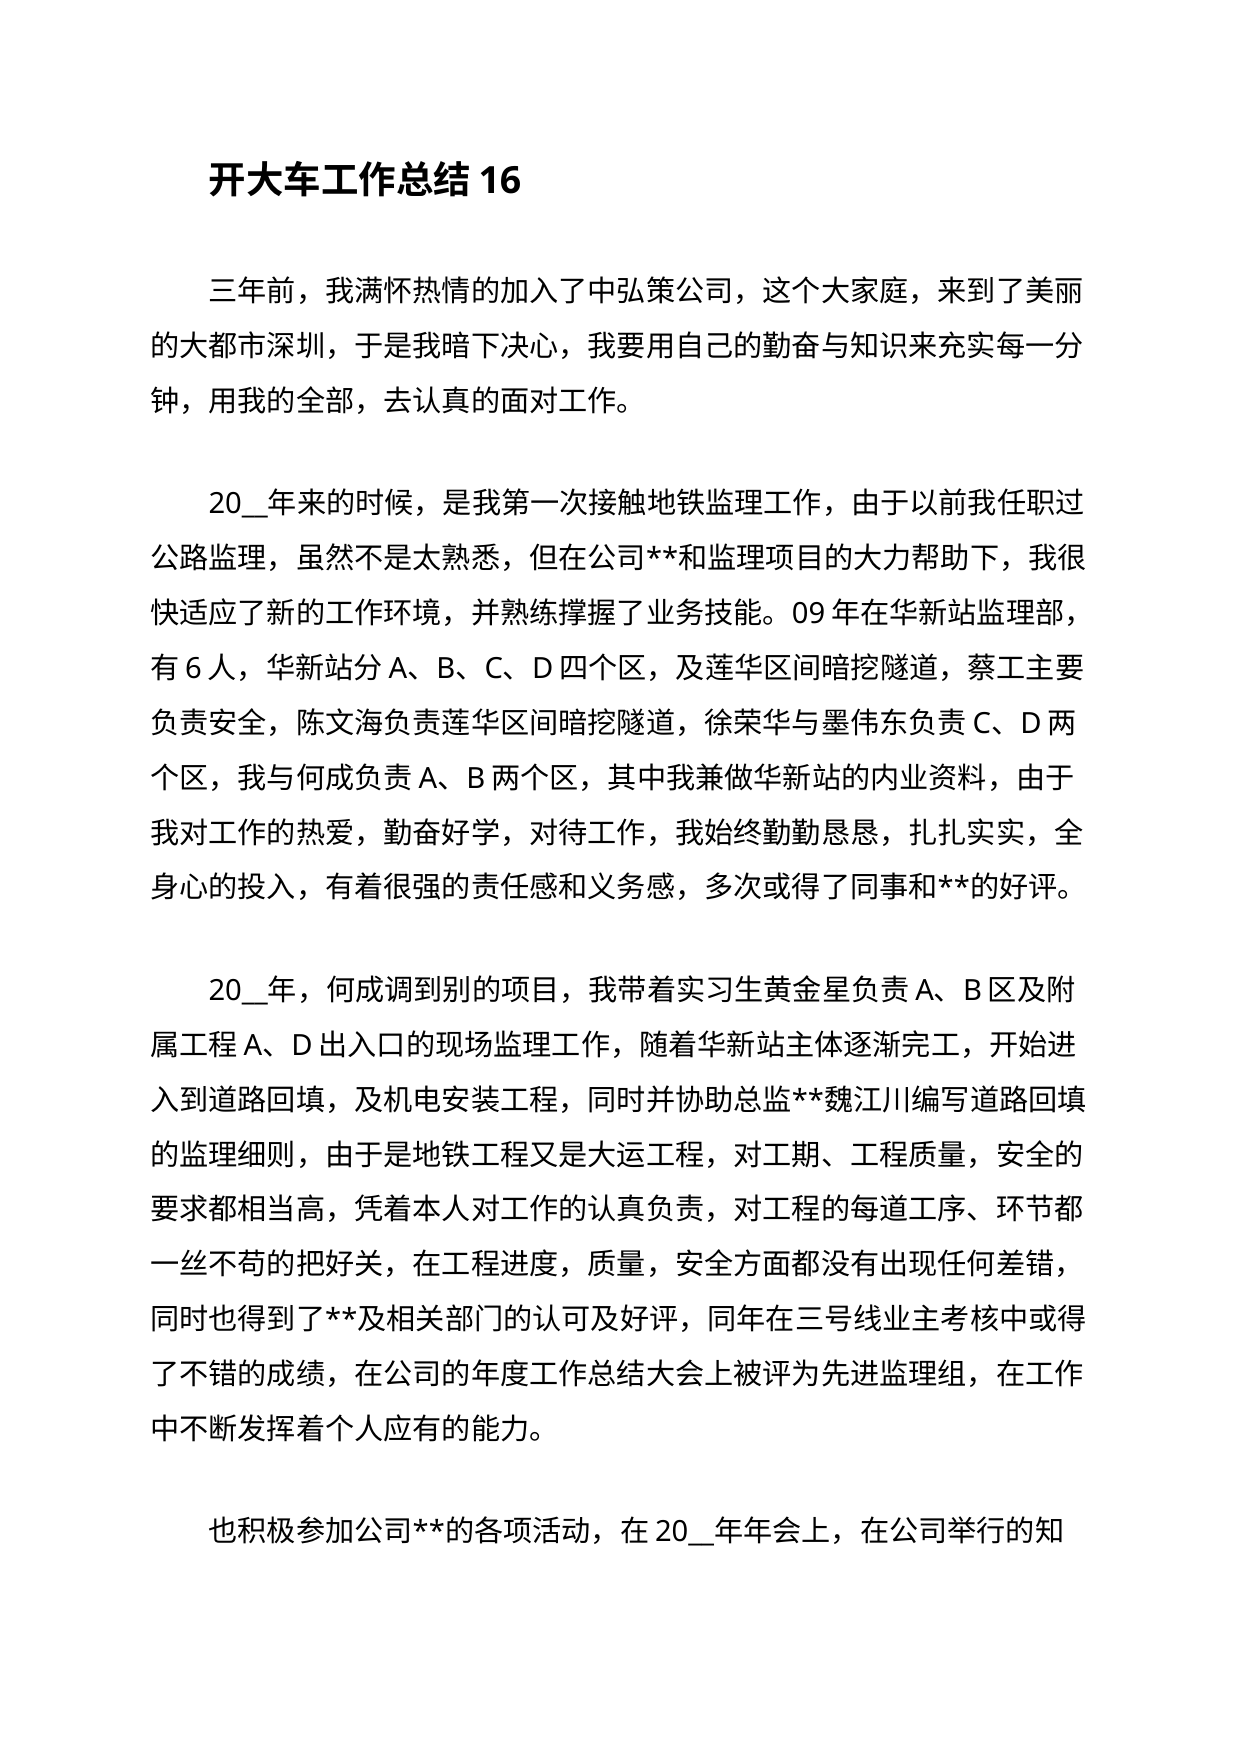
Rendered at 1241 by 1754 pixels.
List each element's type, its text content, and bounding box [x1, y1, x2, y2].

text 三年前，我满怀热情的加入了中弘策公司，这个大家庭，来到了美丽的大都市深圳，于是我暗下决心，我要用自己的勤奋与知识来充实每一分钟，用我的全部，去认真的面对工作。 [150, 268, 1090, 420]
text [150, 1507, 1090, 1550]
text 开大车工作总结16 [150, 150, 1090, 204]
text 20__年来的时候，是我第一次接触地铁监理工作，由于以前我任职过公路监理，虽然不是太熟悉，但在公司**和监理项目的大力帮助下，我很快适应了新的工作环境，并熟练撑握了业务技能。09年在华新站监理部，有6人，华新站分A、B、C、D四个区，及莲华区间暗挖隧道，蔡工主要负责安全，陈文海负责莲华区间暗挖隧道，徐荣华与墨伟东负责C、D两个区，我与何成负责A、B两个区，其中我兼做华新站的内业资料，由于我对工作的热爱，勤奋好学，对待工作，我始终勤勤恳恳，扎扎实实，全身心的投入，有着很强的责任感和义务感，多次或得了同事和**的好评。 [150, 479, 1090, 906]
text 20__年，何成调到别的项目，我带着实习生黄金星负责A、B区及附属工程A、D出入口的现场监理工作，随着华新站主体逐渐完工，开始进入到道路回填，及机电安装工程，同时并协助总监**魏江川编写道路回填的监理细则，由于是地铁工程又是大运工程，对工期、工程质量，安全的要求都相当高，凭着本人对工作的认真负责，对工程的每道工序、环节都一丝不苟的把好关，在工程进度，质量，安全方面都没有出现任何差错，同时也得到了**及相关部门的认可及好评，同年在三号线业主考核中或得了不错的成绩，在公司的年度工作总结大会上被评为先进监理组，在工作中不断发挥着个人应有的能力。 [150, 966, 1090, 1448]
